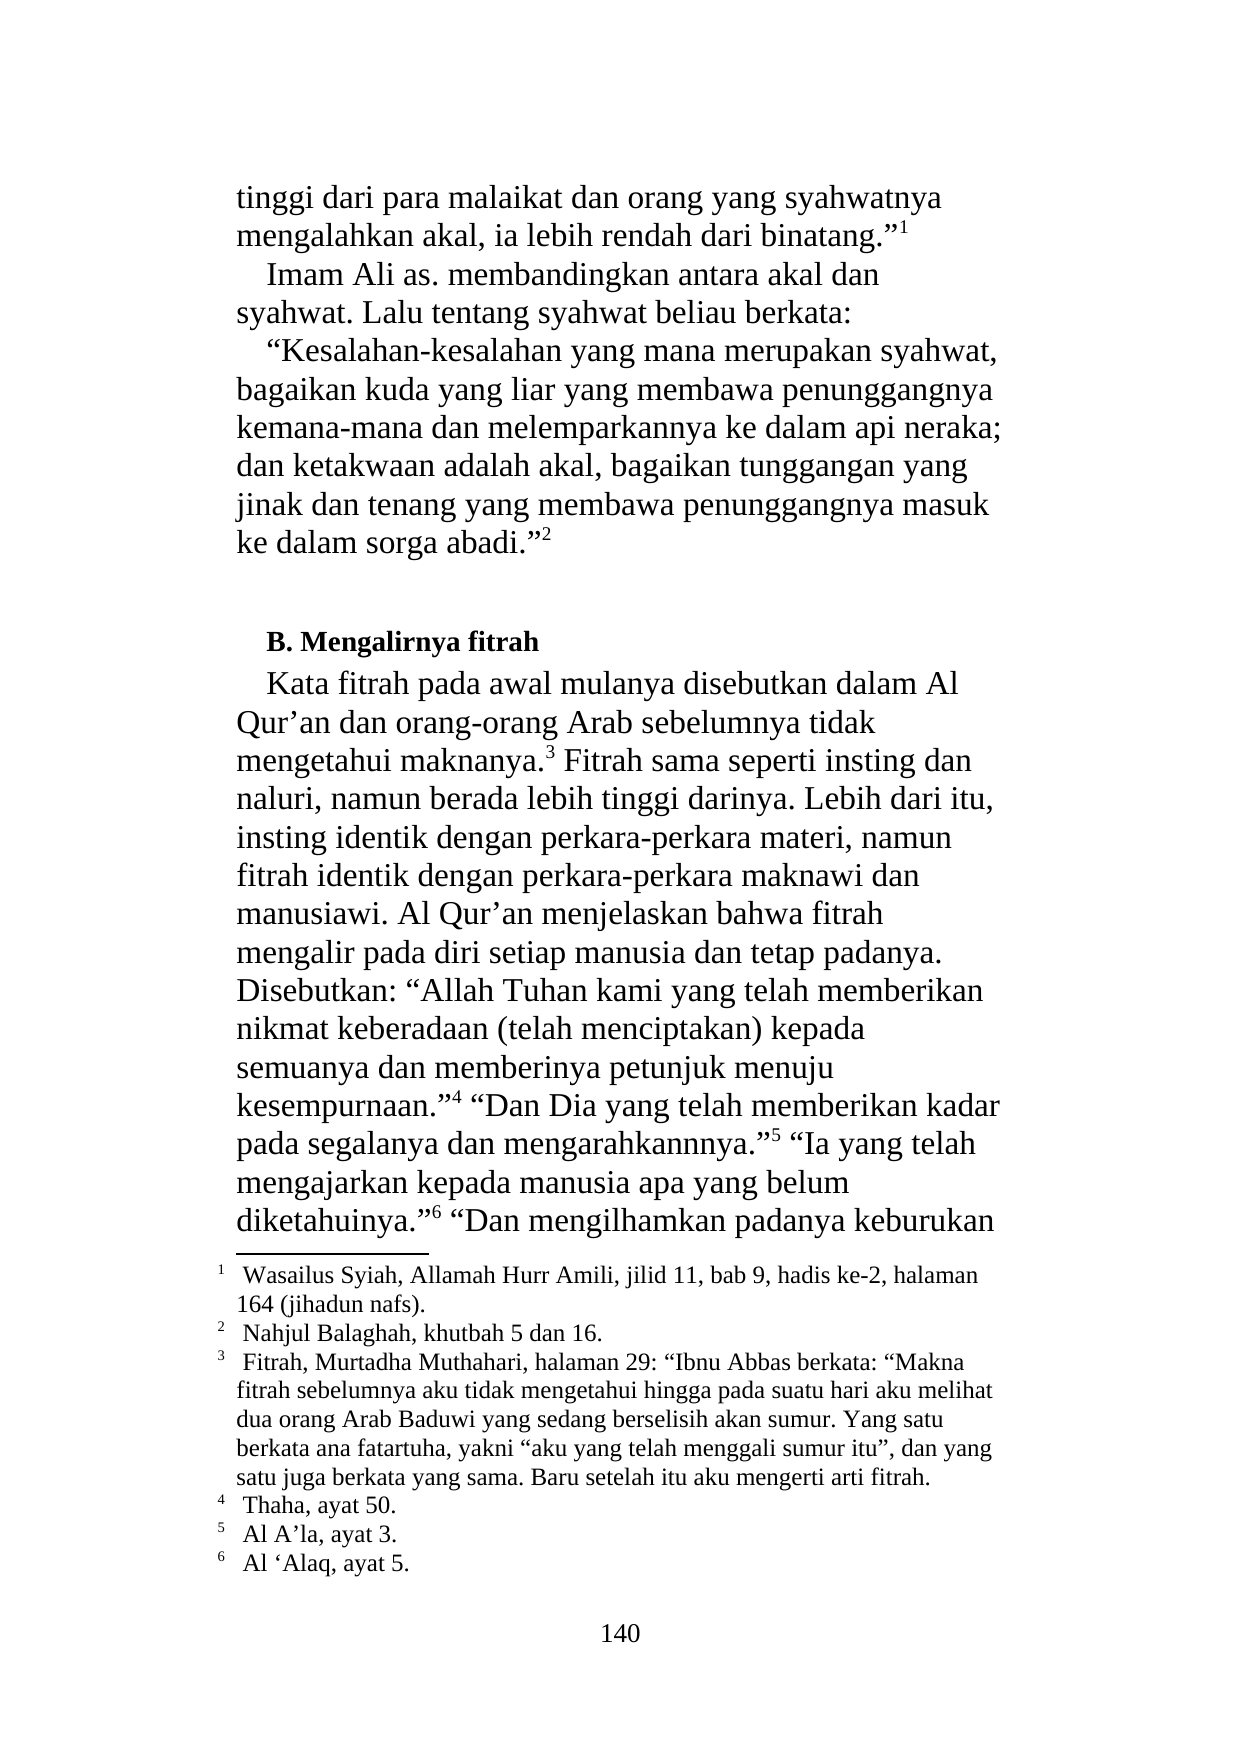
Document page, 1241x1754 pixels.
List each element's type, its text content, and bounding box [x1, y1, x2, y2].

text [236, 177, 1004, 254]
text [236, 664, 1004, 1239]
text “Kesalahan-kesalahan yang mana merupakan syahwat, bagaikan kuda yang liar yang membawa penunggangnya kemana-mana dan melemparkannya ke dalam api neraka; dan ketakwaan adalah akal, bagaikan tunggangan yang jinak dan tenang yang membawa penunggangnya masuk ke dalam sorga abadi.” [236, 331, 1004, 561]
text Imam Ali as. membandingkan antara akal dan syahwat. Lalu tentang syahwat beliau berkata: [236, 254, 1004, 331]
subtitle B. Mengalirnya fitrah [236, 624, 1004, 657]
